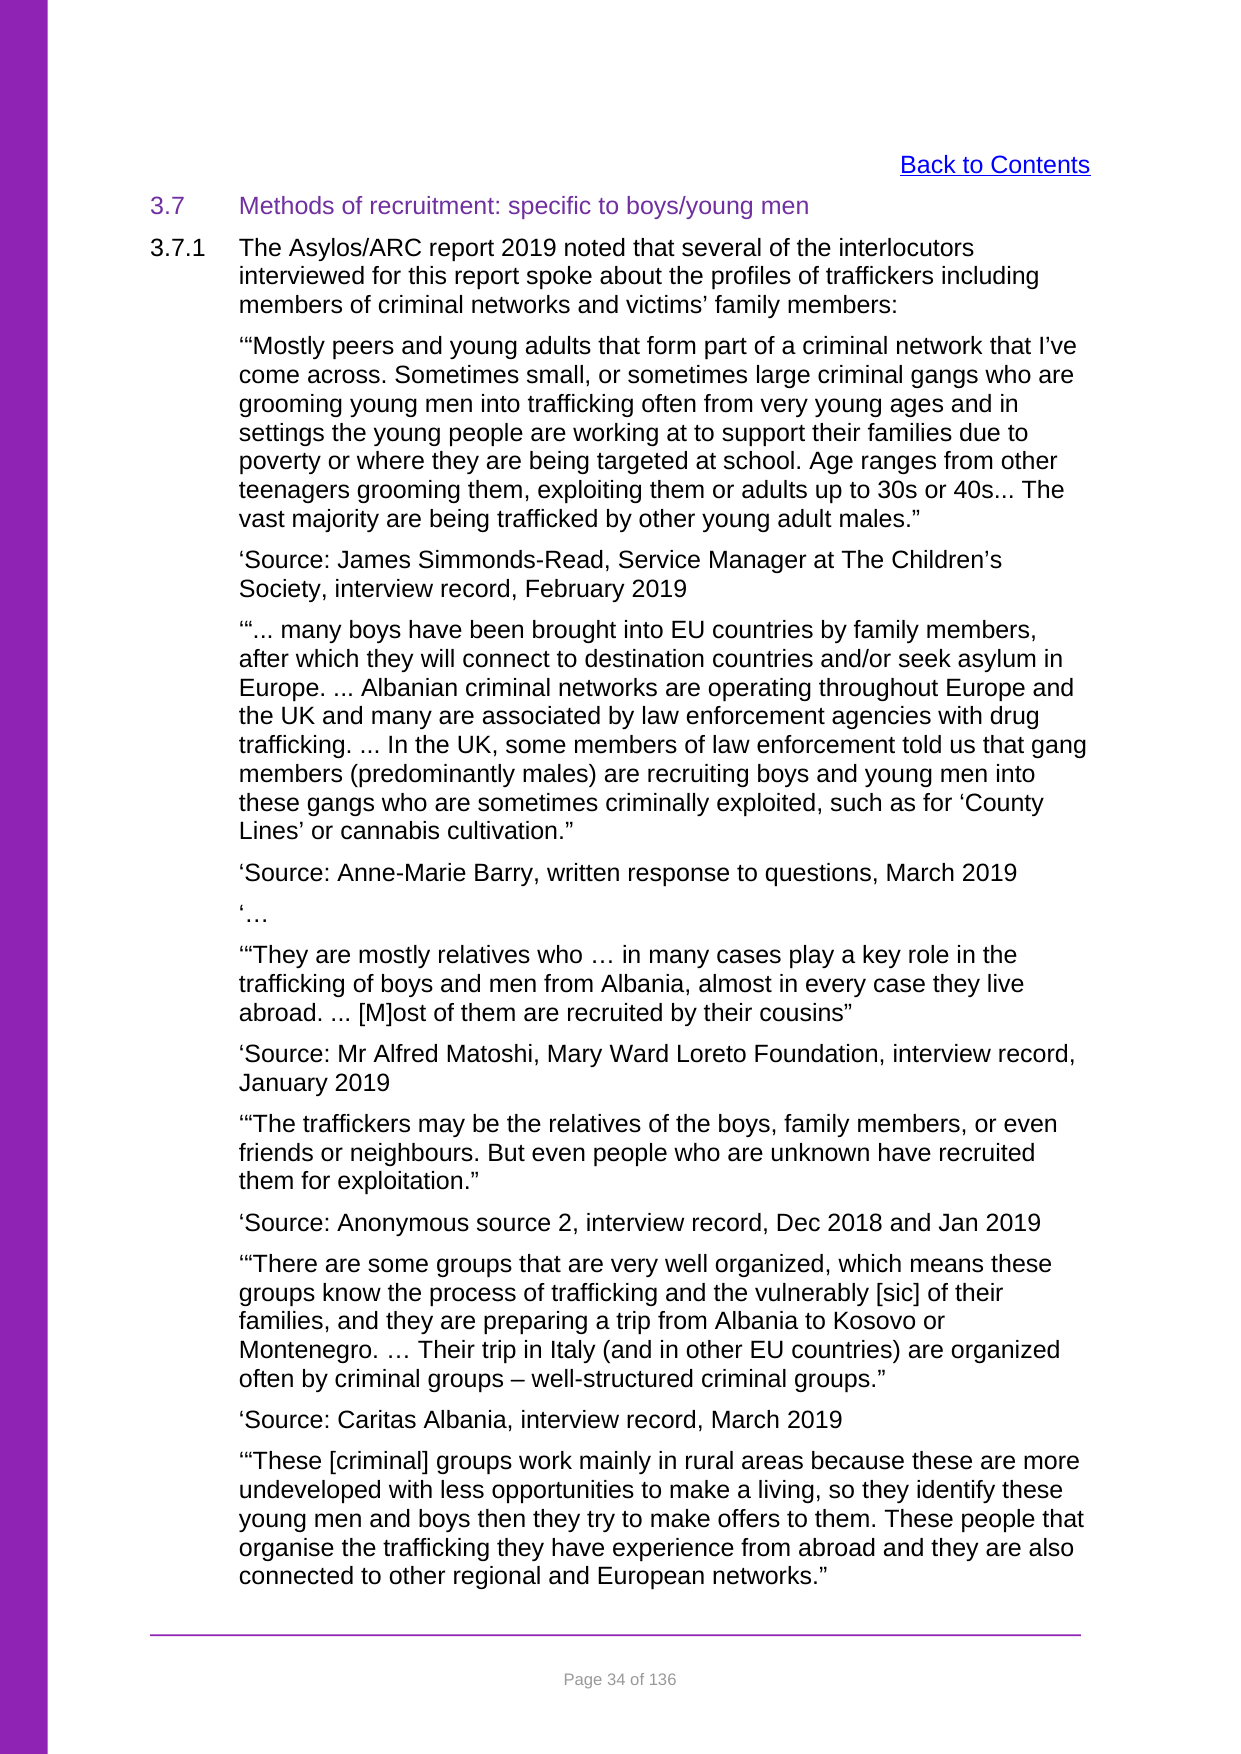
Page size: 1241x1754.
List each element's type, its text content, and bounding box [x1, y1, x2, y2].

list ‘Source: James Simmonds-Read, Service Manager at The Children’s Society, interview record, February 2019 [239, 545, 1090, 602]
subtitle Methods of recruitment: specific to boys/young men [150, 191, 1090, 220]
list ‘“There are some groups that are very well organized, which means these groups know the process of trafficking and the vulnerably [sic] of their families, and they are preparing a trip from Albania to Kosovo or Montenegro. … Their trip in Italy (and in other EU countries) are organized often by criminal groups – well-structured criminal groups.” [239, 1249, 1090, 1392]
list ‘Source: Mr Alfred Matoshi, Mary Ward Loreto Foundation, interview record, January 2019 [239, 1039, 1090, 1096]
list The Asylos/ARC report 2019 noted that several of the interlocutors interviewed for this report spoke about the profiles of traffickers including members of criminal networks and victims’ family members: [150, 232, 1090, 319]
list ‘“They are mostly relatives who … in many cases play a key role in the trafficking of boys and men from Albania, almost in every case they live abroad. ... [M]ost of them are recruited by their cousins” [239, 940, 1090, 1026]
list ‘“... many boys have been brought into EU countries by family members, after which they will connect to destination countries and/or seek asylum in Europe. ... Albanian criminal networks are operating throughout Europe and the UK and many are associated by law enforcement agencies with drug trafficking. ... In the UK, some members of law enforcement told us that gang members (predominantly males) are recruiting boys and young men into these gangs who are sometimes criminally exploited, such as for ‘County Lines’ or cannabis cultivation.” [239, 615, 1090, 845]
list ‘Source: Anne-Marie Barry, written response to questions, March 2019 [239, 857, 1090, 886]
list ‘“Mostly peers and young adults that form part of a criminal network that I’ve come across. Sometimes small, or sometimes large criminal gangs who are grooming young men into trafficking often from very young ages and in settings the young people are working at to support their families due to poverty or where they are being targeted at school. Age ranges from other teenagers grooming them, exploiting them or adults up to 30s or 40s... The vast majority are being trafficked by other young adult males.” [239, 331, 1090, 532]
list ‘Source: Caritas Albania, interview record, March 2019 [239, 1405, 1090, 1434]
list ‘Source: Anonymous source 2, interview record, Dec 2018 and Jan 2019 [239, 1207, 1090, 1236]
list ‘… [239, 899, 1090, 927]
list ‘“The traffickers may be the relatives of the boys, family members, or even friends or neighbours. But even people who are unknown have recruited them for exploitation.” [239, 1109, 1090, 1195]
text Back to Contents [150, 150, 1090, 179]
list ‘“These [criminal] groups work mainly in rural areas because these are more undeveloped with less opportunities to make a living, so they identify these young men and boys then they try to make offers to them. These people that organise the trafficking they have experience from abroad and they are also connected to other regional and European networks.” [239, 1446, 1090, 1590]
